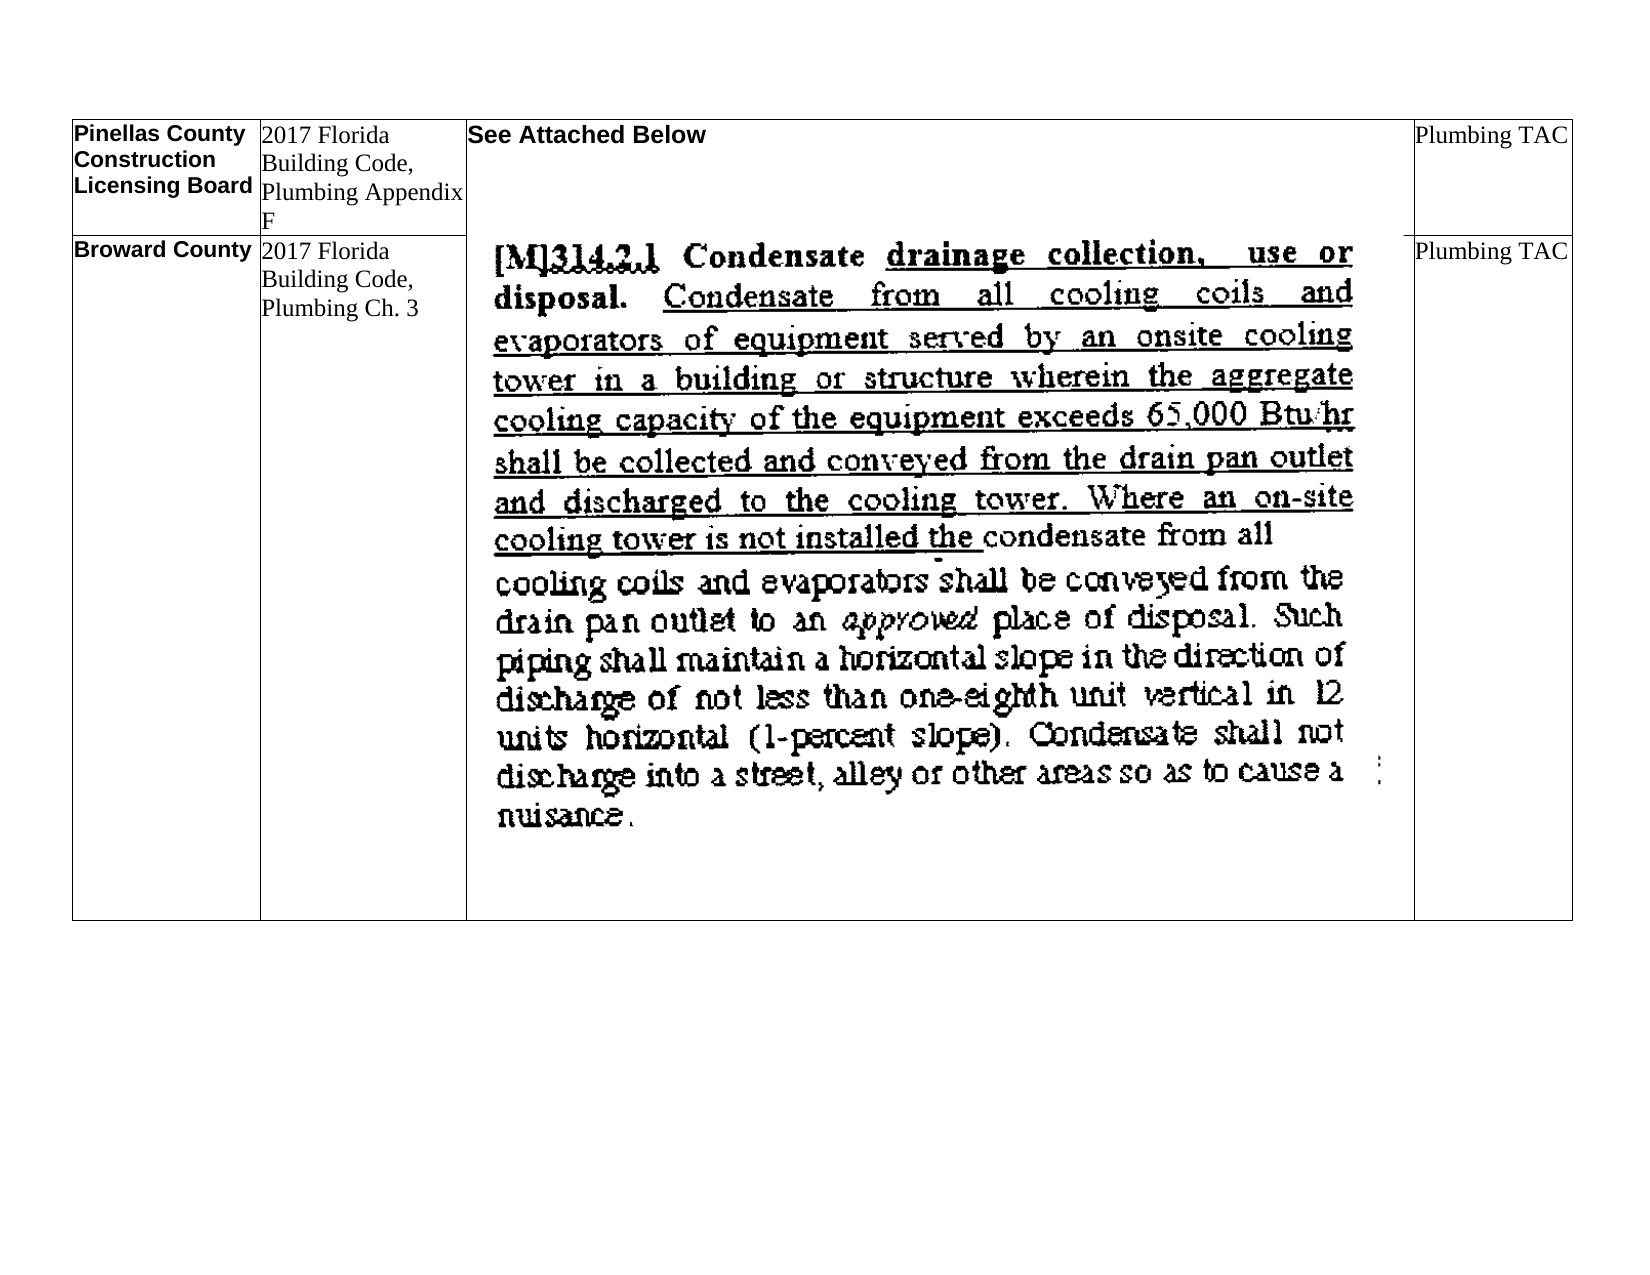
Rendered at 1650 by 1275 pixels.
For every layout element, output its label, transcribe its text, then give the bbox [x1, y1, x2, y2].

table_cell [261, 236, 466, 920]
table_cell Plumbing TAC [1415, 236, 1572, 920]
table_cell Plumbing TAC [1415, 120, 1572, 235]
table_cell 2017 Florida Building Code, Plumbing Appendix F [261, 120, 466, 235]
table_cell Pinellas County Construction Licensing Board [73, 120, 260, 235]
table_cell Broward County [73, 236, 260, 920]
table_cell See Attached Below [467, 120, 1414, 235]
table_cell [467, 236, 1414, 920]
